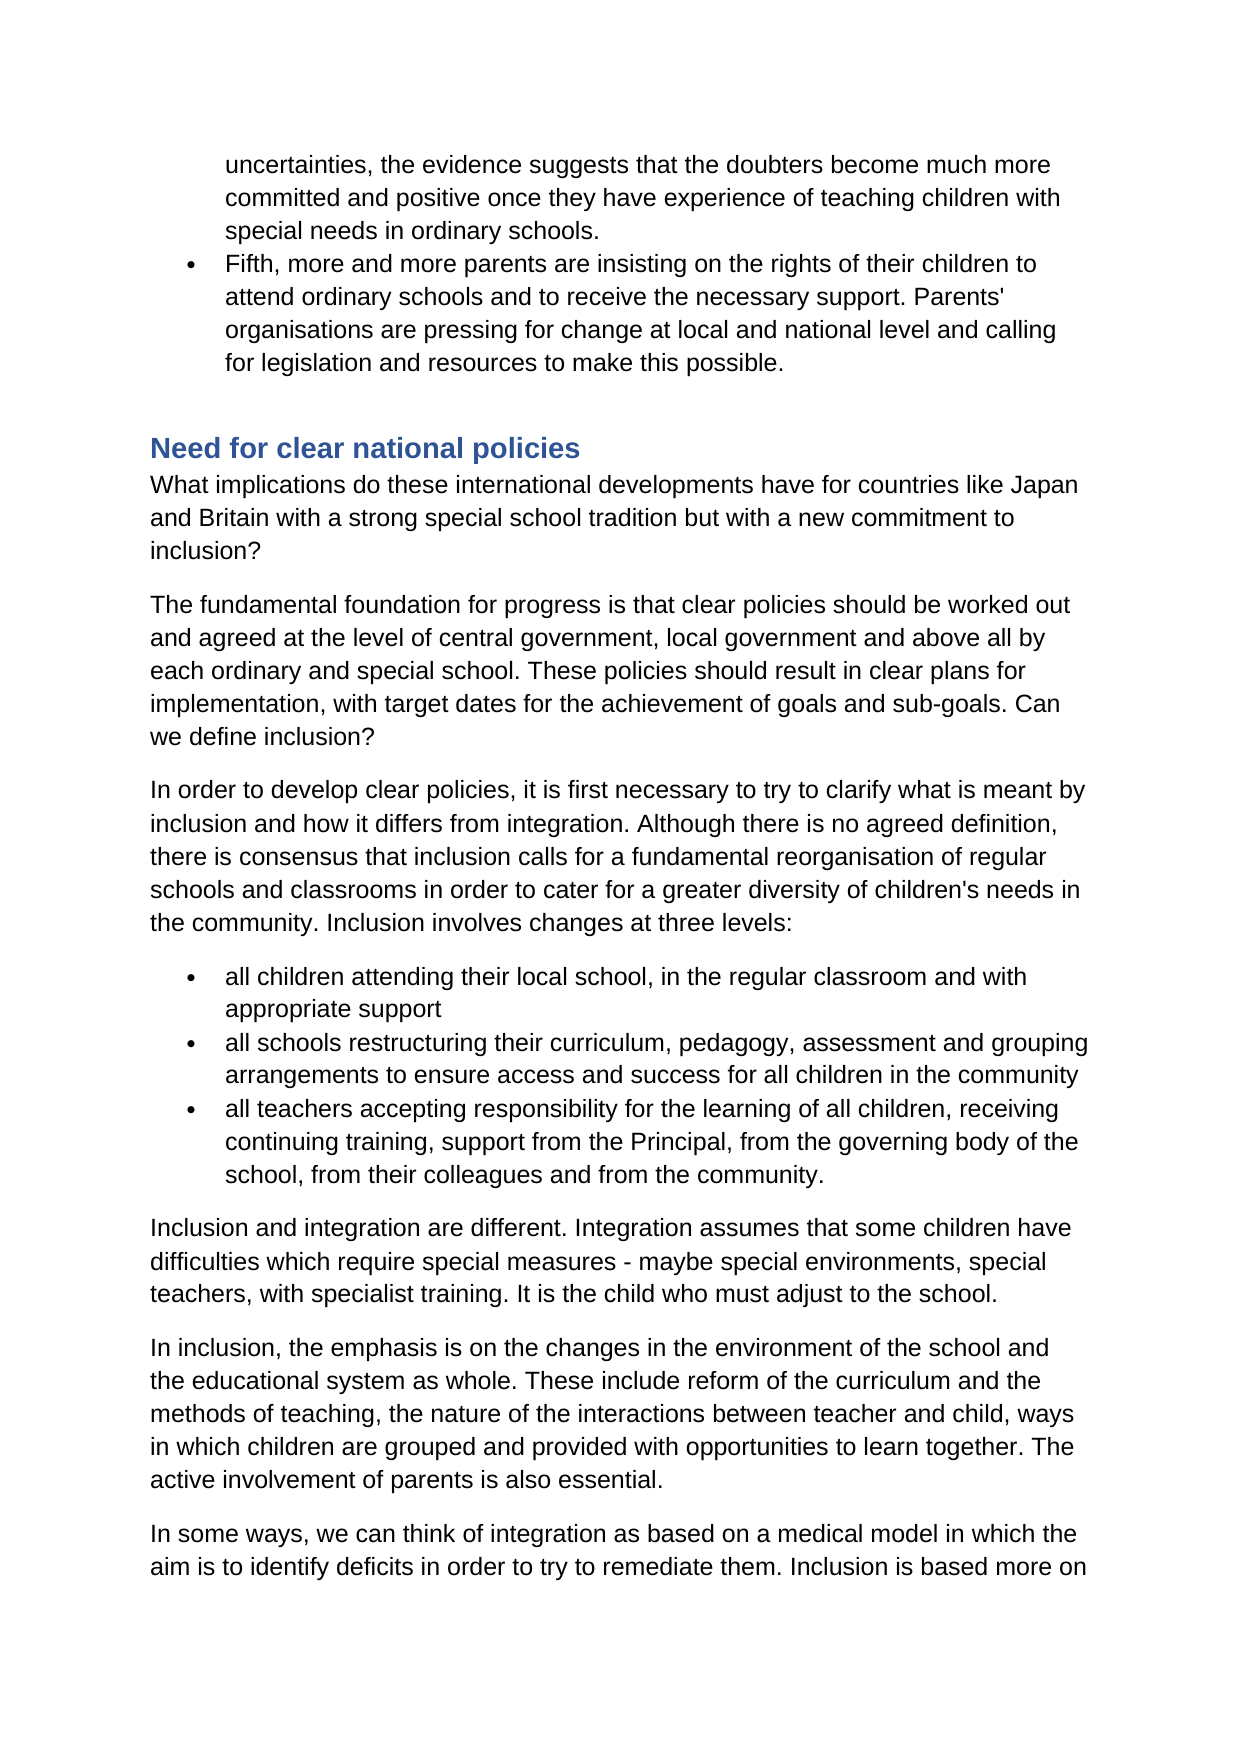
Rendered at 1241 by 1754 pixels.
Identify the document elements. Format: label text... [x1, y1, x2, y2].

list all teachers accepting responsibility for the learning of all children, receiving continuing training, support from the Principal, from the governing body of the school, from their colleagues and from the community. [187, 1093, 1090, 1188]
text What implications do these international developments have for countries like Japan and Britain with a strong special school tradition but with a new commitment to inclusion? [150, 470, 1090, 564]
text In order to develop clear policies, it is first necessary to try to clarify what is meant by inclusion and how it differs from integration. Although there is no agreed definition, there is consensus that inclusion calls for a fundamental reorganisation of regular schools and classrooms in order to cater for a greater diversity of children's needs in the community. Inclusion involves changes at three levels: [150, 776, 1090, 936]
list all schools restructuring their curriculum, pedagogy, assessment and grouping arrangements to ensure access and success for all children in the community [187, 1027, 1090, 1089]
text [150, 1519, 1090, 1581]
text Inclusion and integration are different. Integration assumes that some children have difficulties which require special measures - maybe special environments, special teachers, with specialist training. It is the child who must adjust to the school. [150, 1213, 1090, 1308]
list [187, 150, 1090, 245]
text In inclusion, the emphasis is on the changes in the environment of the school and the educational system as whole. These include reform of the curriculum and the methods of teaching, the nature of the interactions between teacher and child, ways in which children are grouped and provided with opportunities to learn together. The active involvement of parents is also essential. [150, 1333, 1090, 1494]
list all children attending their local school, in the regular classroom and with appropriate support [187, 961, 1090, 1023]
text The fundamental foundation for progress is that clear policies should be worked out and agreed at the level of central government, local government and above all by each ordinary and special school. These policies should result in clear plans for implementation, with target dates for the achievement of goals and sub-goals. Can we define inclusion? [150, 589, 1090, 750]
subtitle Need for clear national policies [150, 431, 1090, 465]
list Fifth, more and more parents are insisting on the rights of their children to attend ordinary schools and to receive the necessary support. Parents' organisations are pressing for change at local and national level and calling for legislation and resources to make this possible. [187, 249, 1090, 377]
